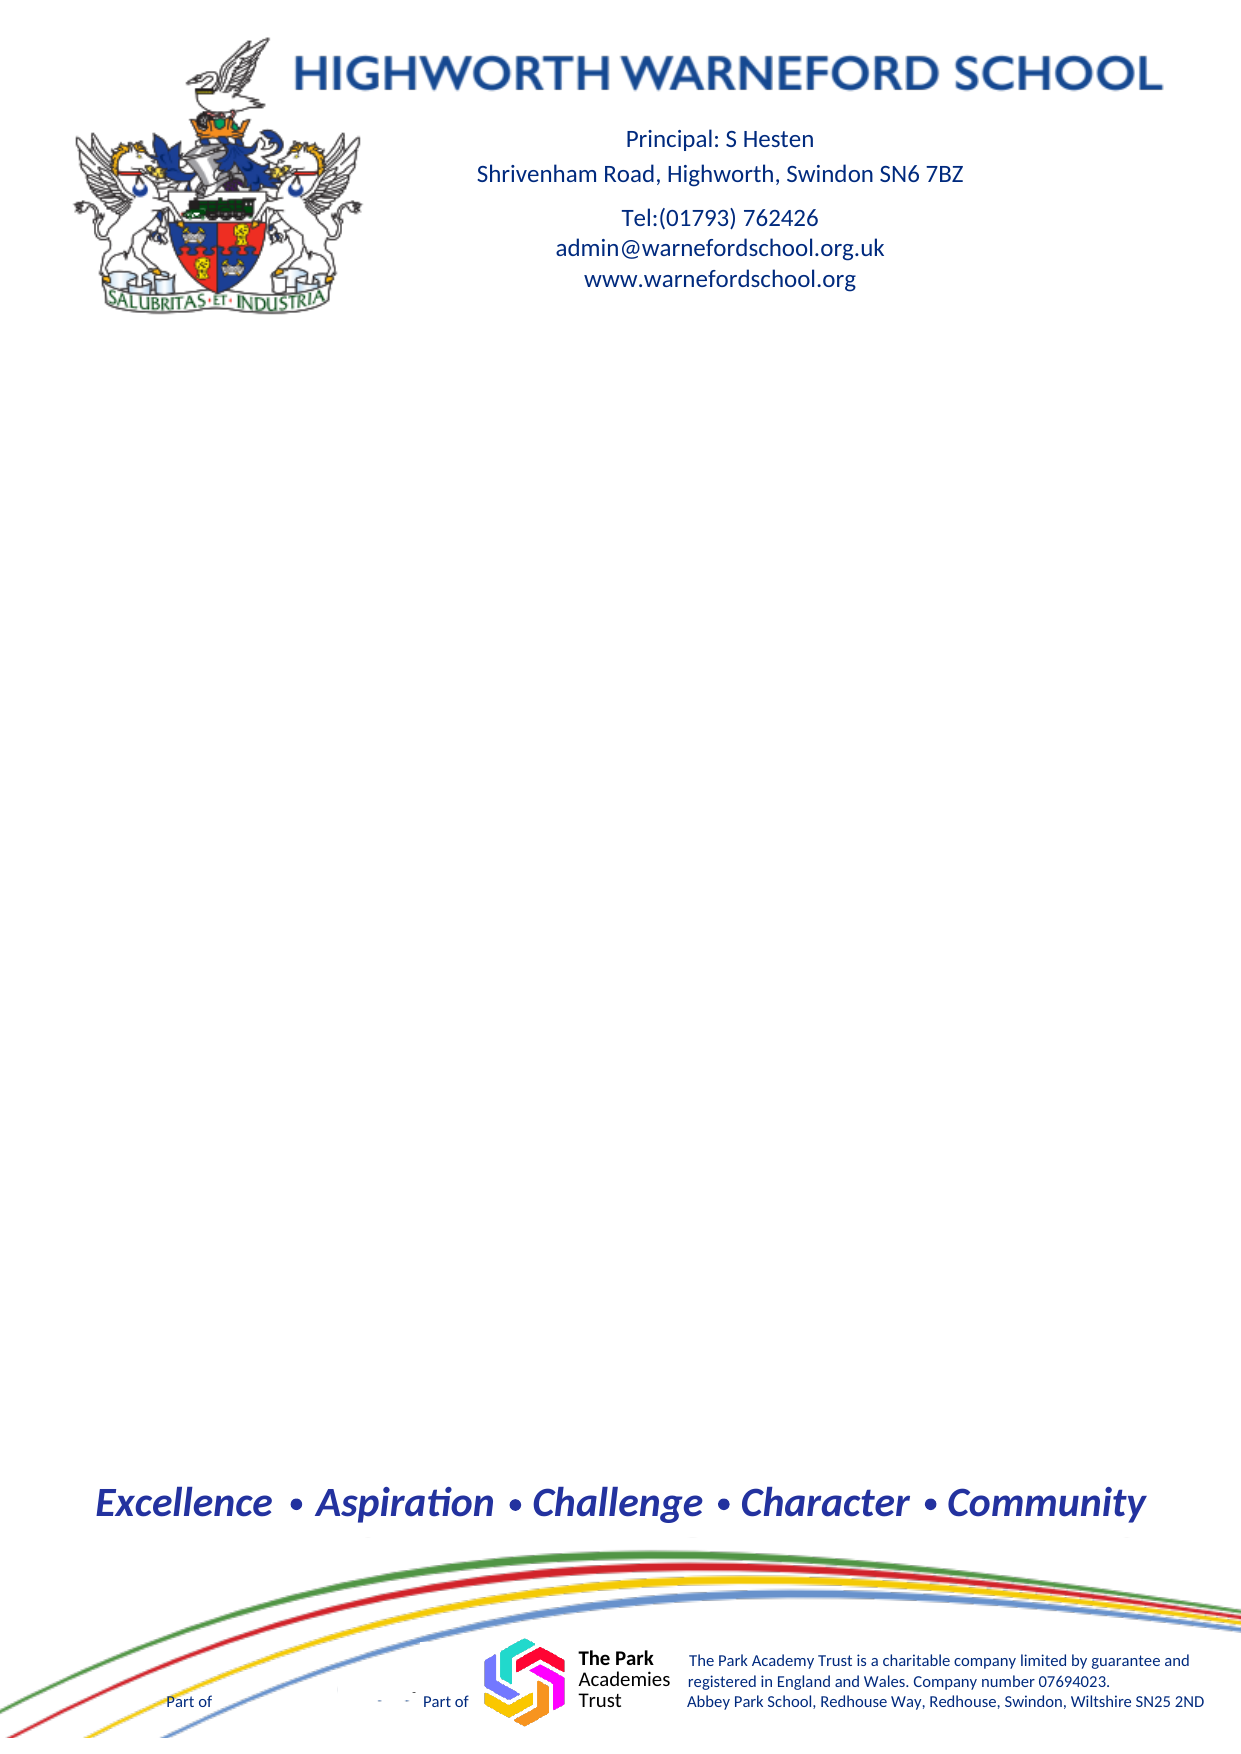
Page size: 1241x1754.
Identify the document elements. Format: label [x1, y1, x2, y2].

picture [474, 1628, 575, 1736]
